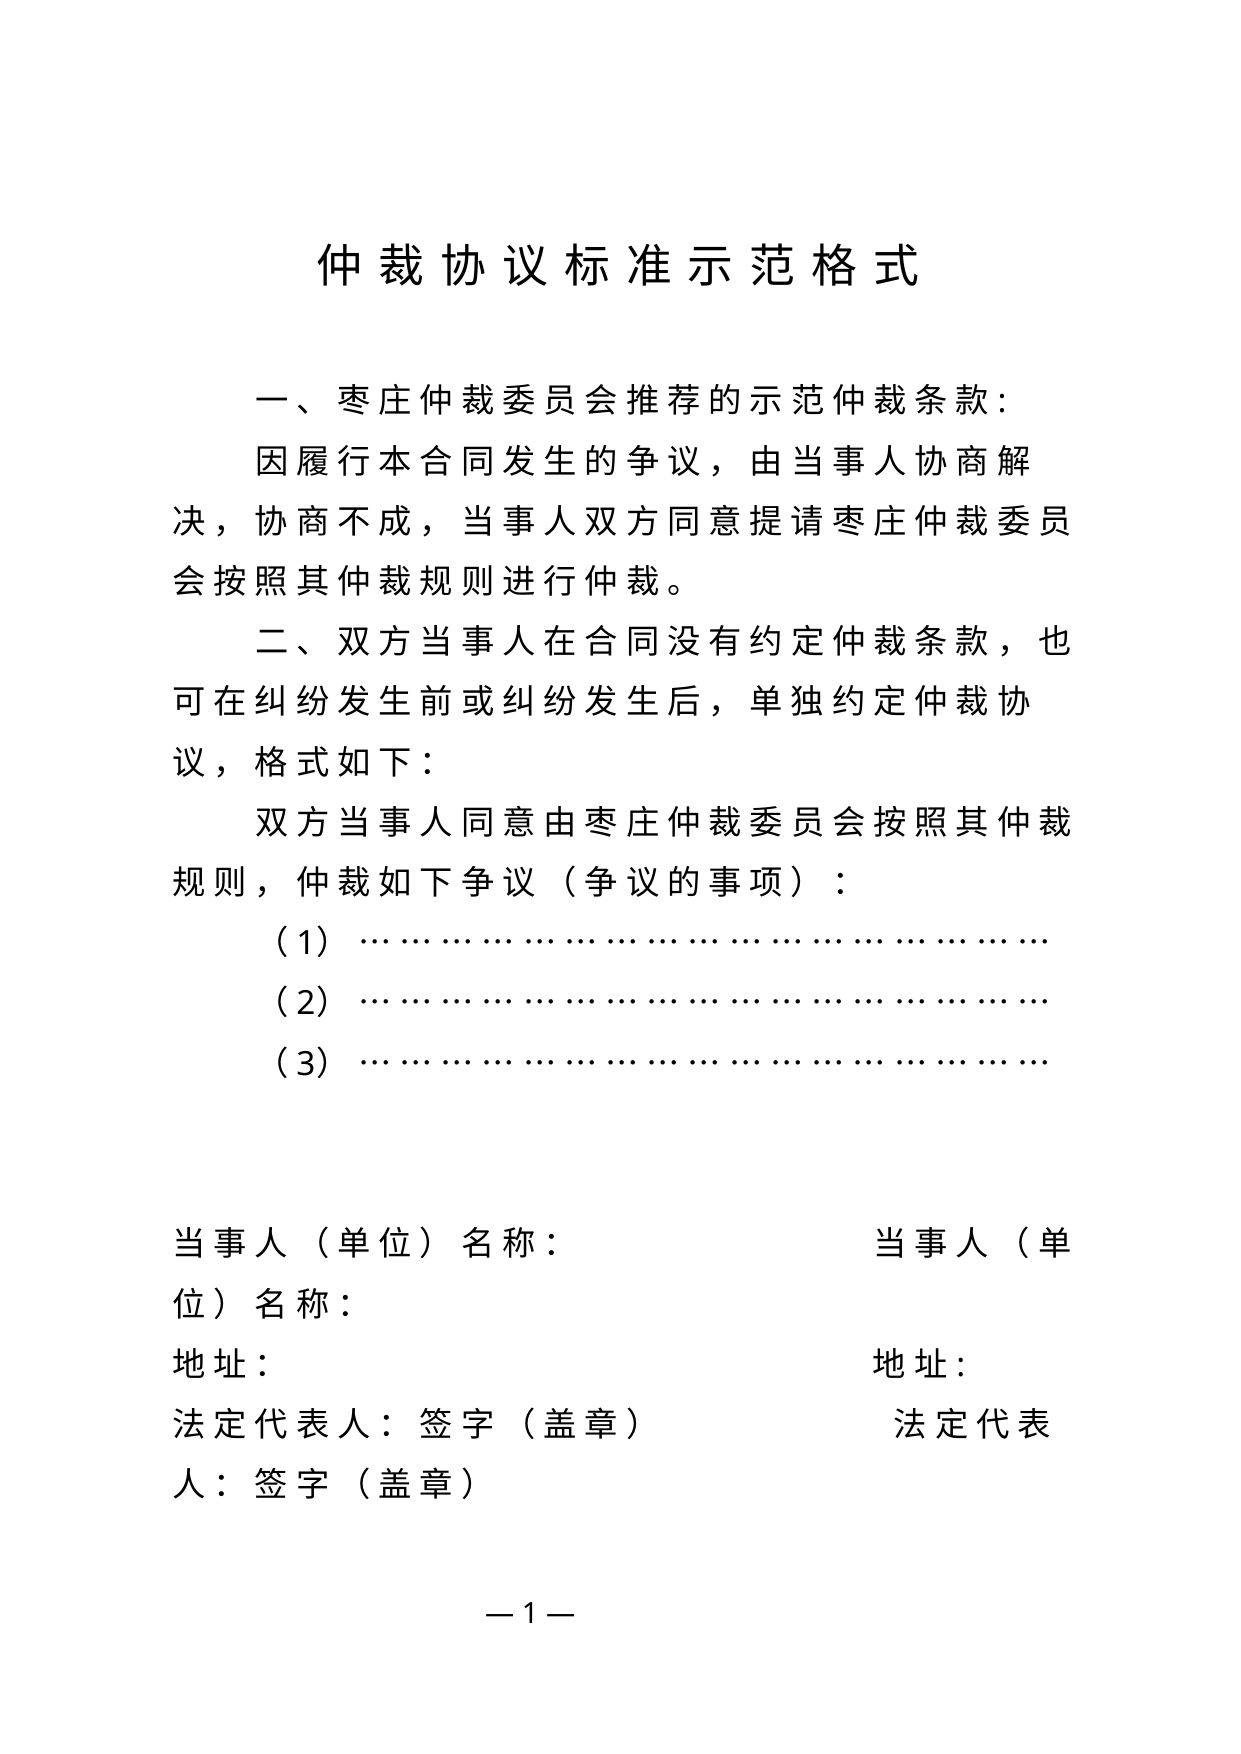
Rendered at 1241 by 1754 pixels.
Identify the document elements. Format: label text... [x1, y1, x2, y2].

text 地址： 地址: [172, 1332, 1080, 1392]
text 当事人（单位）名称： 当事人（单位）名称： [172, 1211, 1080, 1332]
text 仲裁协议标准示范格式 [172, 218, 1080, 308]
text （3）…………………………………………… [172, 1031, 1080, 1091]
text 双方当事人同意由枣庄仲裁委员会按照其仲裁规则，仲裁如下争议（争议的事项）： [172, 790, 1080, 910]
text 法定代表人：签字（盖章） 法定代表人：签字（盖章） [172, 1392, 1080, 1512]
text （1）…………………………………………… [172, 910, 1080, 970]
text （2）…………………………………………… [172, 970, 1080, 1031]
text 二、双方当事人在合同没有约定仲裁条款，也可在纠纷发生前或纠纷发生后，单独约定仲裁协议，格式如下： [172, 609, 1080, 790]
text 一、枣庄仲裁委员会推荐的示范仲裁条款: [172, 368, 1080, 428]
text 因履行本合同发生的争议，由当事人协商解决，协商不成，当事人双方同意提请枣庄仲裁委员会按照其仲裁规则进行仲裁。 [172, 428, 1080, 609]
